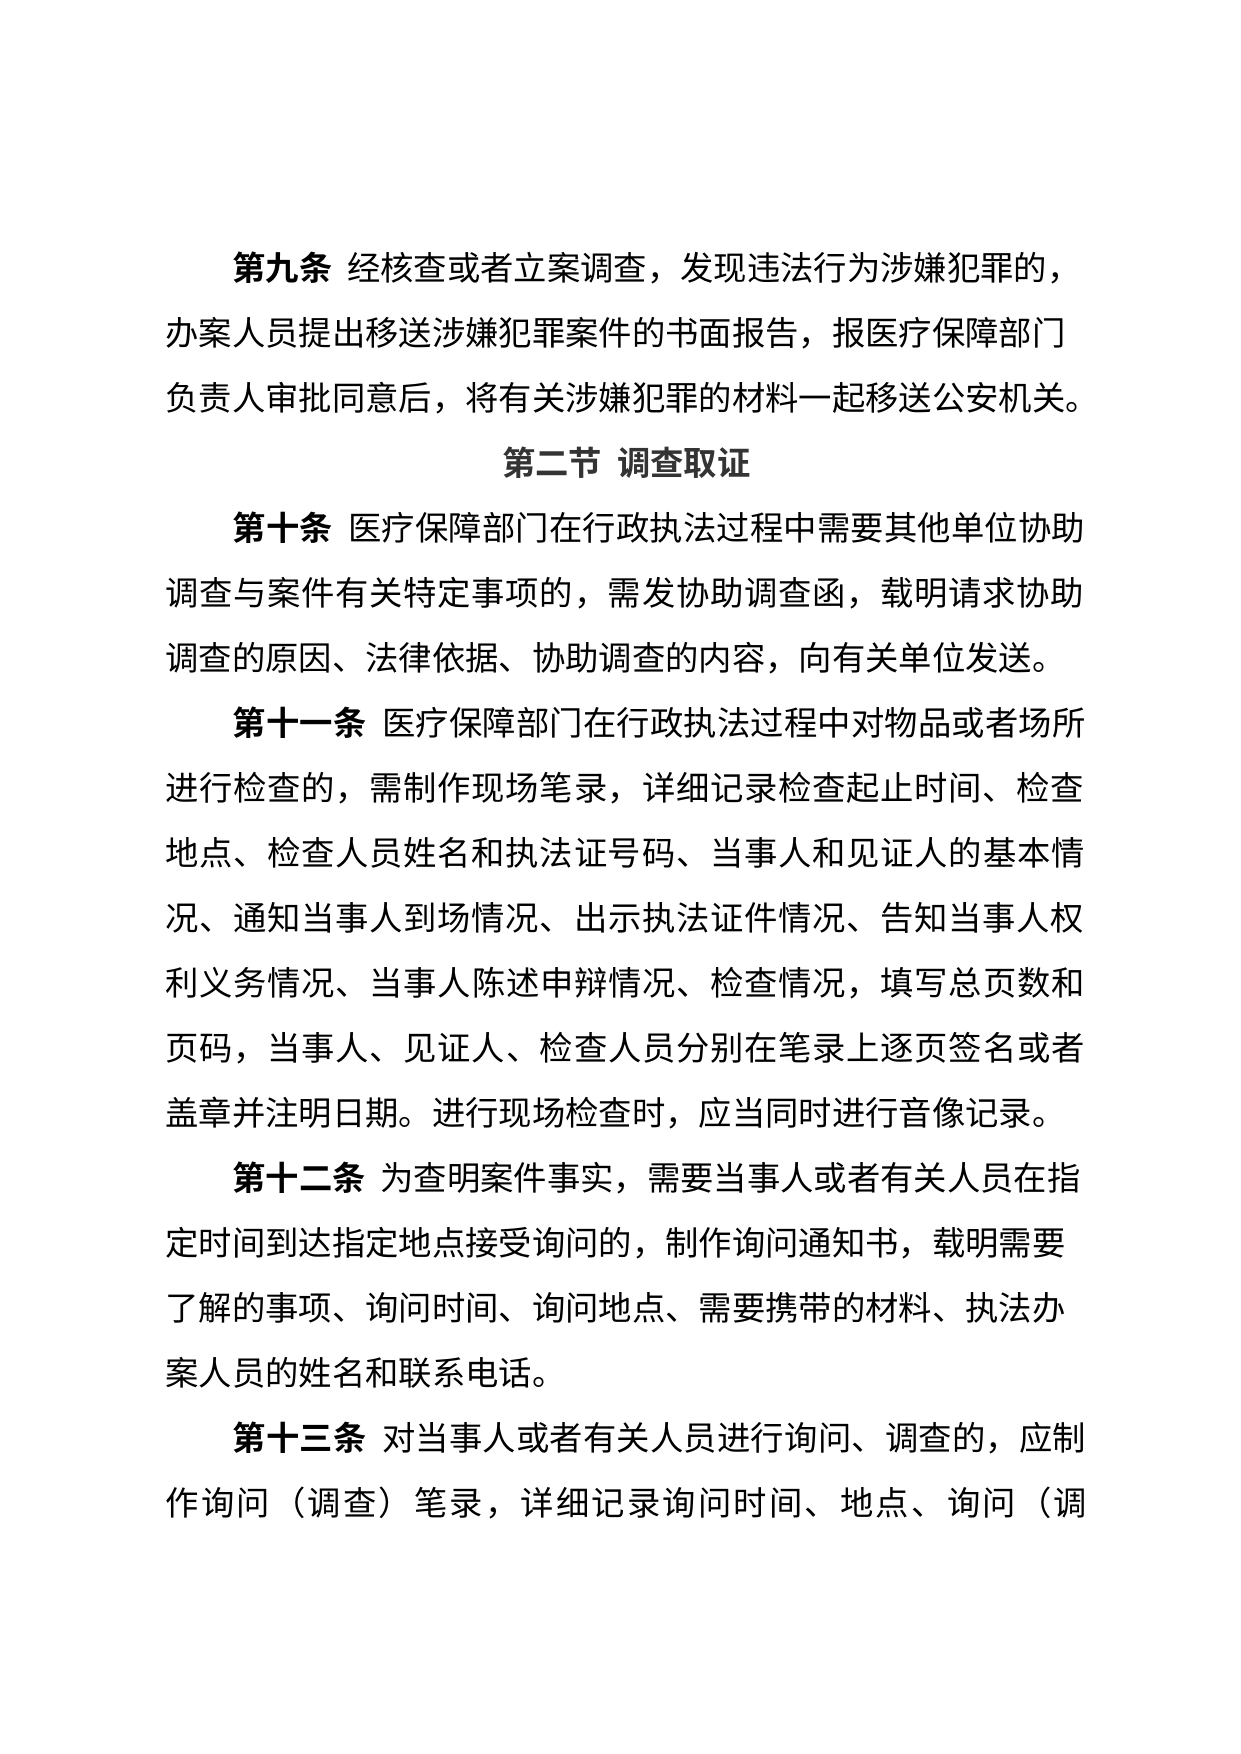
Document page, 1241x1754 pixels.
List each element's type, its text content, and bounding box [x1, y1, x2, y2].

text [165, 1403, 1087, 1533]
text 第九条 经核查或者立案调查，发现违法行为涉嫌犯罪的，办案人员提出移送涉嫌犯罪案件的书面报告，报医疗保障部门负责人审批同意后，将有关涉嫌犯罪的材料一起移送公安机关。 [165, 233, 1087, 428]
text 第十一条 医疗保障部门在行政执法过程中对物品或者场所进行检查的，需制作现场笔录，详细记录检查起止时间、检查地点、检查人员姓名和执法证号码、当事人和见证人的基本情况、通知当事人到场情况、出示执法证件情况、告知当事人权利义务情况、当事人陈述申辩情况、检查情况，填写总页数和页码，当事人、见证人、检查人员分别在笔录上逐页签名或者盖章并注明日期。进行现场检查时，应当同时进行音像记录。 [165, 688, 1087, 1143]
text 第十条 医疗保障部门在行政执法过程中需要其他单位协助调查与案件有关特定事项的，需发协助调查函，载明请求协助调查的原因、法律依据、协助调查的内容，向有关单位发送。 [165, 493, 1087, 688]
text 第二节 调查取证 [165, 428, 1087, 493]
text 第十二条 为查明案件事实，需要当事人或者有关人员在指定时间到达指定地点接受询问的，制作询问通知书，载明需要了解的事项、询问时间、询问地点、需要携带的材料、执法办案人员的姓名和联系电话。 [165, 1143, 1087, 1403]
